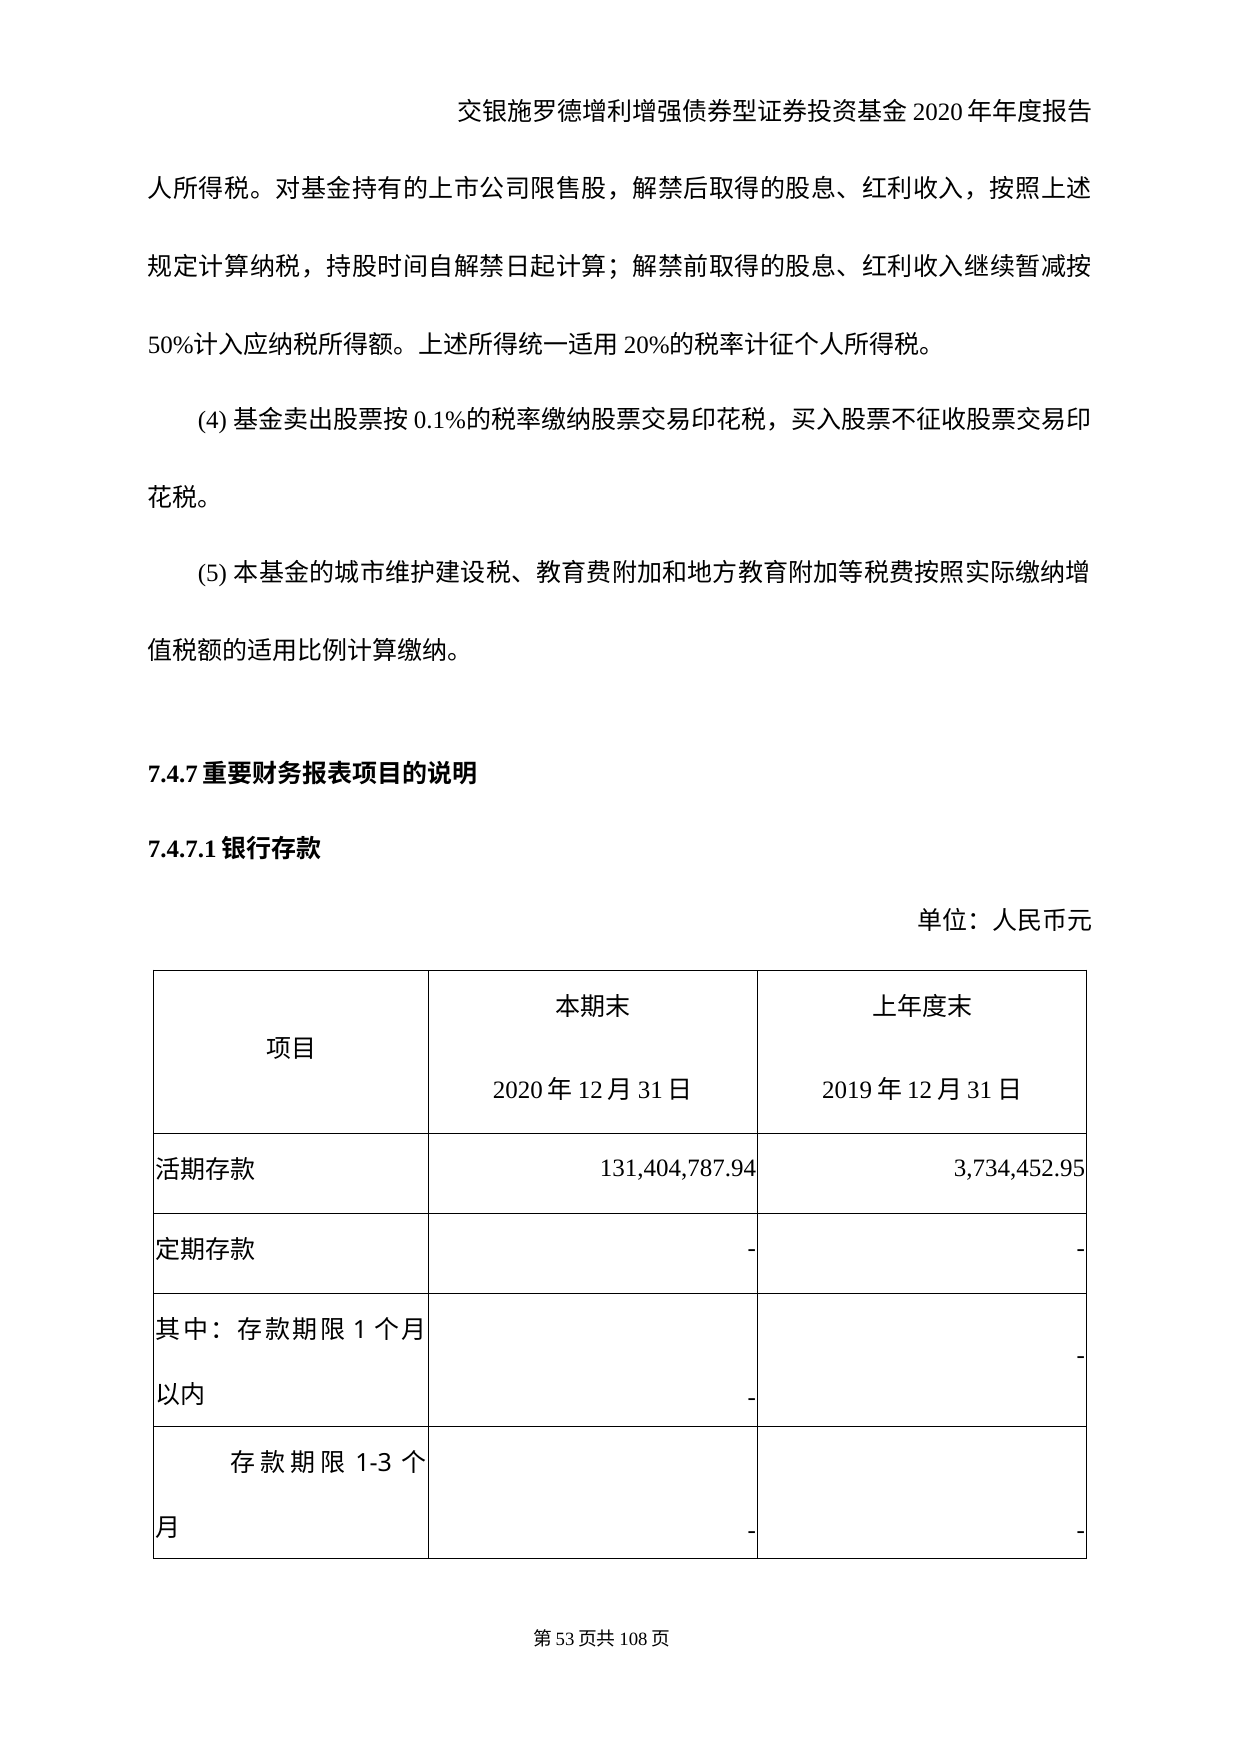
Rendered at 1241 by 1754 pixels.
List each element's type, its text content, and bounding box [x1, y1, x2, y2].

text 单位：人民币元 [149, 886, 1092, 951]
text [148, 154, 1092, 375]
text (5) 本基金的城市维护建设税、教育费附加和地方教育附加等税费按照实际缴纳增值税额的适用比例计算缴纳。 [148, 538, 1092, 681]
table_cell 定期存款 [154, 1214, 428, 1293]
table_header 项目 [154, 971, 428, 1133]
table_cell 存款期限1-3个月 [154, 1427, 428, 1558]
table_cell 3,734,452.95 [758, 1134, 1086, 1213]
table_cell - [429, 1294, 757, 1426]
text (4) 基金卖出股票按0.1%的税率缴纳股票交易印花税，买入股票不征收股票交易印花税。 [148, 385, 1092, 528]
text 7.4.7.1银行存款 [148, 814, 1092, 879]
table_header 上年度末 2019年12月31日 [758, 971, 1086, 1133]
table_cell - [429, 1214, 757, 1293]
table_cell 131,404,787.94 [429, 1134, 757, 1213]
table_header 本期末 2020年12月31日 [429, 971, 757, 1133]
table_cell - [429, 1427, 757, 1558]
text 7.4.7重要财务报表项目的说明 [148, 739, 1092, 804]
table_cell 活期存款 [154, 1134, 428, 1213]
table_cell - [758, 1214, 1086, 1293]
table_cell 其中：存款期限1个月以内 [154, 1294, 428, 1426]
table_cell - [758, 1427, 1086, 1558]
table_cell - [758, 1294, 1086, 1426]
